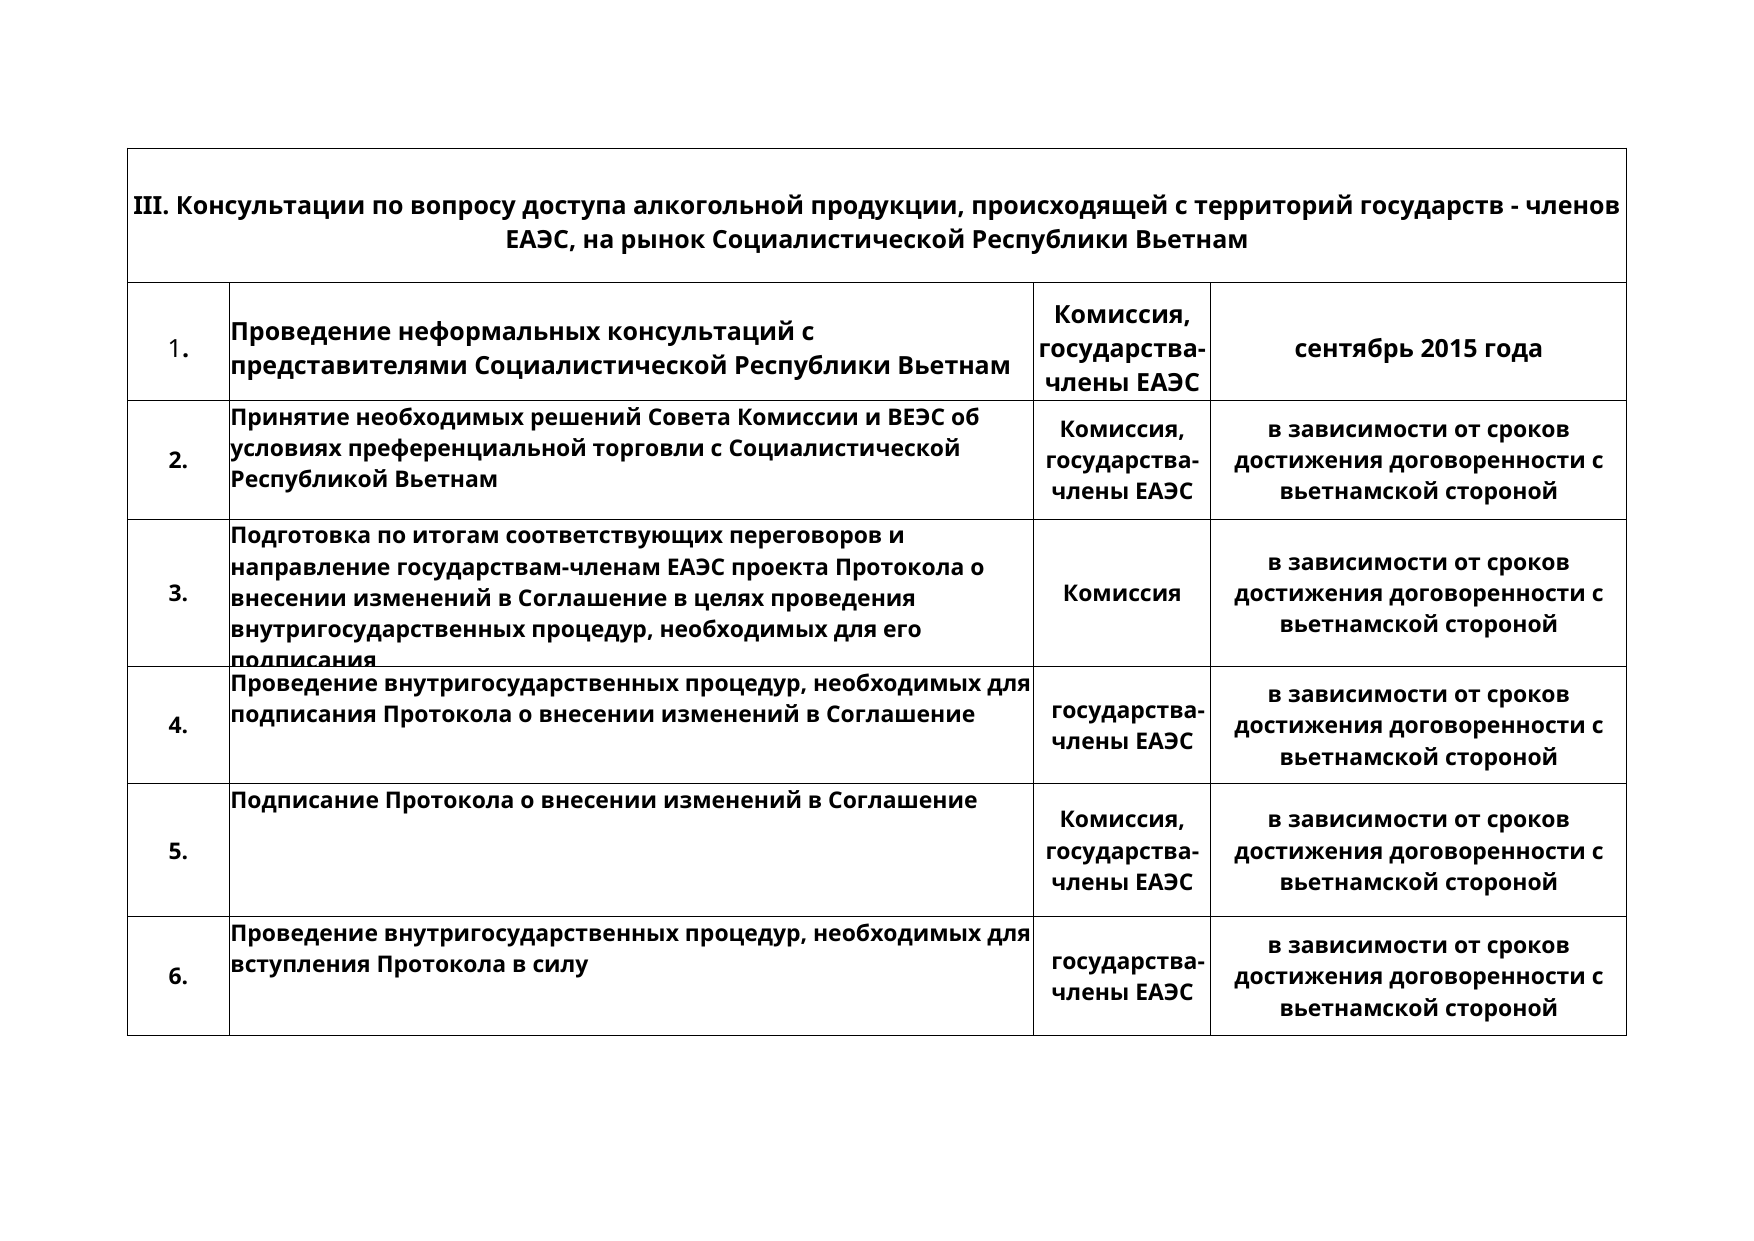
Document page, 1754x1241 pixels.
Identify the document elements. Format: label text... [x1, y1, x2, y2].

table_cell 5. [128, 784, 229, 916]
table_cell Проведение внутригосударственных процедур, необходимых для подписания Протокола о внесении изменений в Соглашение [230, 667, 1033, 783]
table_cell в зависимости от сроков достижения договоренности с вьетнамской стороной [1211, 401, 1626, 518]
table_cell Комиссия [1034, 520, 1210, 666]
table_cell 1. [128, 283, 229, 400]
table_cell 2. [128, 401, 229, 518]
table_cell Принятие необходимых решений Совета Комиссии и ВЕЭС об условиях преференциальной торговли с Социалистической Республикой Вьетнам [230, 401, 1033, 518]
table_cell в зависимости от сроков достижения договоренности с вьетнамской стороной [1211, 784, 1626, 916]
table_cell 4. [128, 667, 229, 783]
table_cell Комиссия, государства-члены ЕАЭС [1034, 283, 1210, 400]
table_cell 3. [128, 520, 229, 666]
table_cell Проведение неформальных консультаций с представителями Социалистической Республики Вьетнам [230, 283, 1033, 400]
table_cell Подготовка по итогам соответствующих переговоров и направление государствам-членам ЕАЭС проекта Протокола о внесении изменений в Соглашение в целях проведения внутригосударственных процедур, необходимых для его подписания [230, 520, 1033, 666]
table_cell Комиссия, государства-члены ЕАЭС [1034, 401, 1210, 518]
table_cell Проведение внутригосударственных процедур, необходимых для вступления Протокола в силу [230, 917, 1033, 1035]
table_cell государства-члены ЕАЭС [1034, 917, 1210, 1035]
table_cell государства-члены ЕАЭС [1034, 667, 1210, 783]
table_cell Подписание Протокола о внесении изменений в Соглашение [230, 784, 1033, 916]
table_cell сентябрь 2015 года [1211, 283, 1626, 400]
table_cell в зависимости от сроков достижения договоренности с вьетнамской стороной [1211, 520, 1626, 666]
table_header III. Консультации по вопросу доступа алкогольной продукции, происходящей с территорий государств - членов ЕАЭС, на рынок Социалистической Республики Вьетнам [128, 149, 1626, 282]
table_cell 6. [128, 917, 229, 1035]
table_cell в зависимости от сроков достижения договоренности с вьетнамской стороной [1211, 667, 1626, 783]
table_cell Комиссия, государства-члены ЕАЭС [1034, 784, 1210, 916]
table_cell в зависимости от сроков достижения договоренности с вьетнамской стороной [1211, 917, 1626, 1035]
